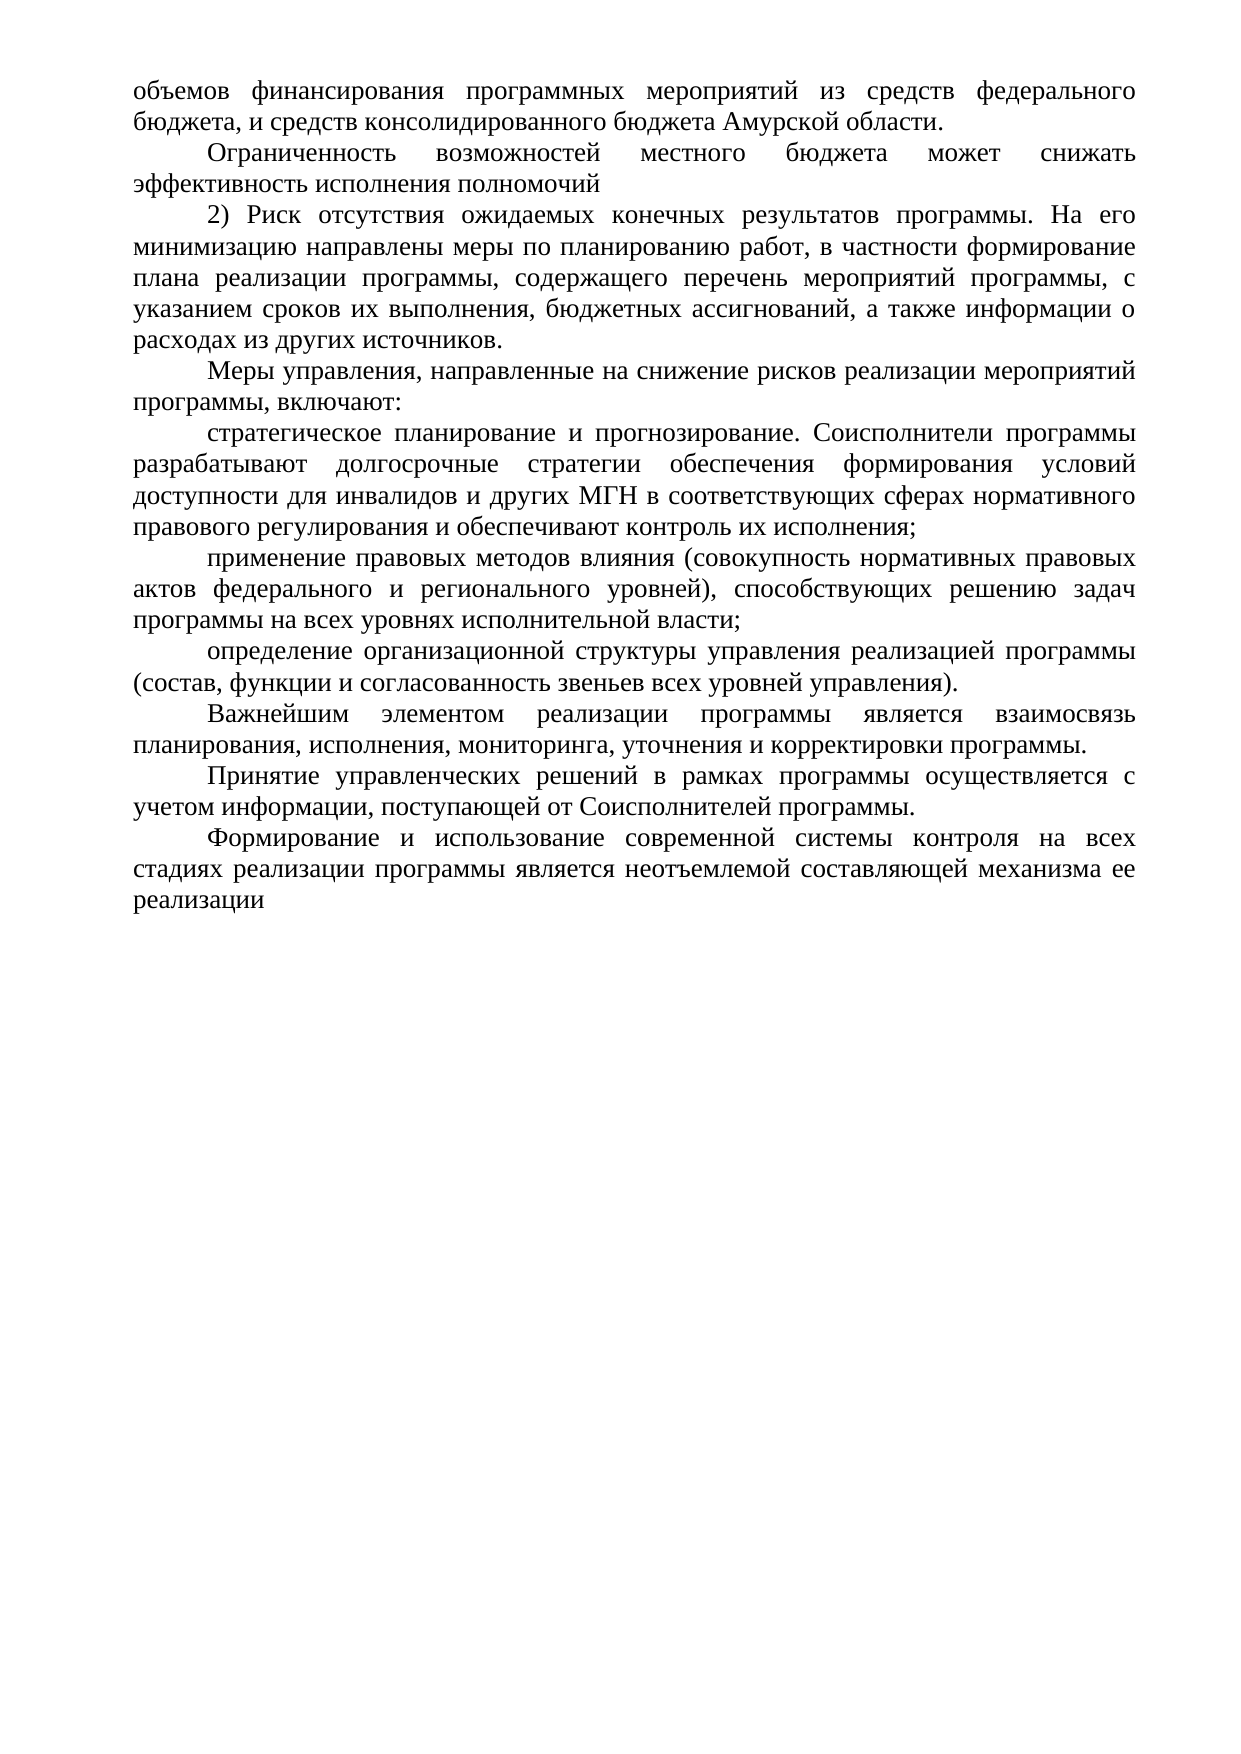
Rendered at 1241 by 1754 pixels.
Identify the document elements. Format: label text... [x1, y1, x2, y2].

text Важнейшим элементом реализации программы является взаимосвязь планирования, исполнения, мониторинга, уточнения и корректировки программы. [133, 697, 1137, 759]
text Принятие управленческих решений в рамках программы осуществляется с учетом информации, поступающей от Соисполнителей программы. [133, 759, 1137, 821]
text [133, 74, 1137, 136]
text стратегическое планирование и прогнозирование. Соисполнители программы разрабатывают долгосрочные стратегии обеспечения формирования условий доступности для инвалидов и других МГН в соответствующих сферах нормативного правового регулирования и обеспечивают контроль их исполнения; [133, 416, 1137, 541]
text Ограниченность возможностей местного бюджета может снижать эффективность исполнения полномочий [133, 136, 1137, 198]
text применение правовых методов влияния (совокупность нормативных правовых актов федерального и регионального уровней), способствующих решению задач программы на всех уровнях исполнительной власти; [133, 541, 1137, 634]
text определение организационной структуры управления реализацией программы (состав, функции и согласованность звеньев всех уровней управления). [133, 634, 1137, 697]
text Меры управления, направленные на снижение рисков реализации мероприятий программы, включают: [133, 354, 1137, 416]
text 2) Риск отсутствия ожидаемых конечных результатов программы. На его минимизацию направлены меры по планированию работ, в частности формирование плана реализации программы, содержащего перечень мероприятий программы, с указанием сроков их выполнения, бюджетных ассигнований, а также информации о расходах из других источников. [133, 198, 1137, 354]
text Формирование и использование современной системы контроля на всех стадиях реализации программы является неотъемлемой составляющей механизма ее реализации [133, 821, 1137, 915]
